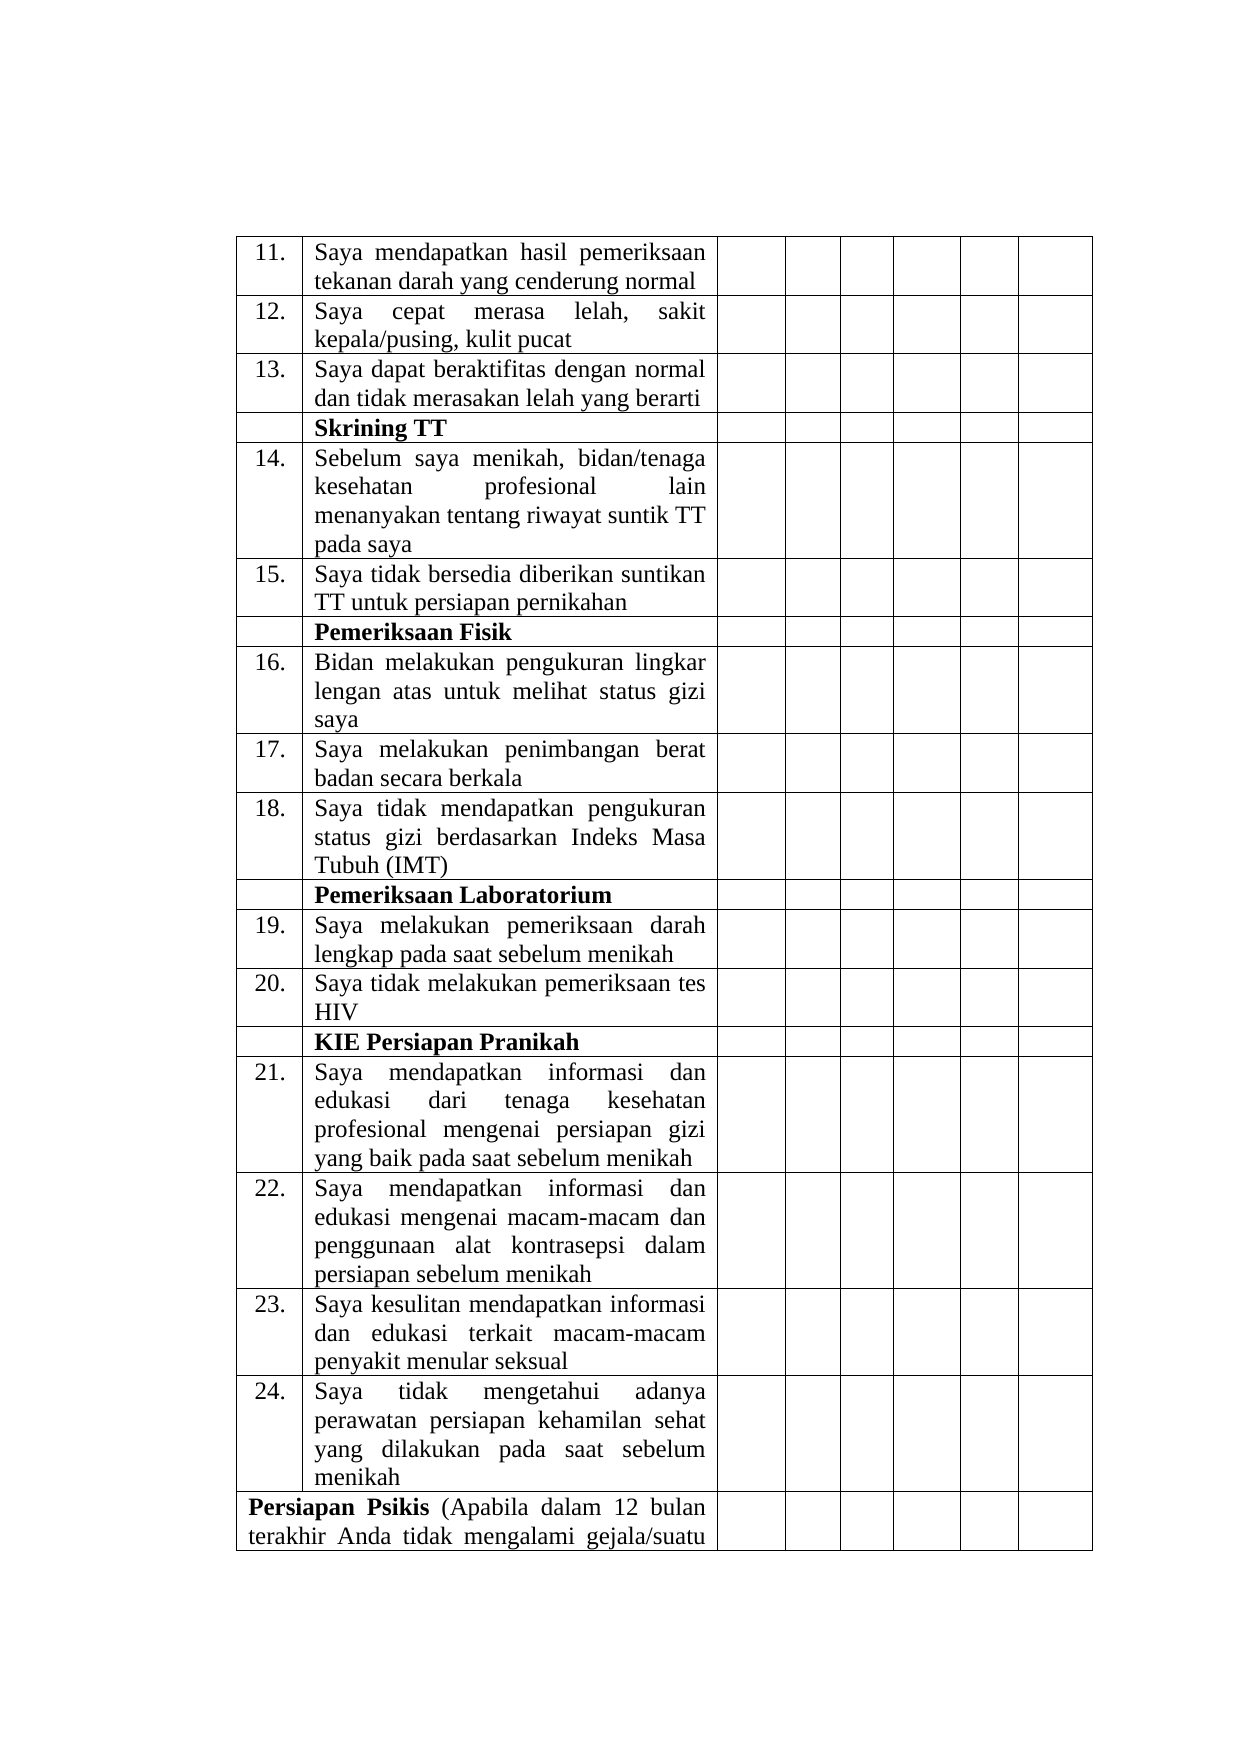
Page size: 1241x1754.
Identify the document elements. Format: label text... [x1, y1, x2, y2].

table_cell [894, 1289, 960, 1375]
table_cell [894, 413, 960, 442]
table_cell [786, 1027, 840, 1056]
table_cell Saya melakukan penimbangan berat badan secara berkala [303, 734, 717, 792]
table_cell [1019, 1492, 1092, 1550]
table_cell [841, 1289, 893, 1375]
table_cell [841, 1173, 893, 1288]
table_cell [841, 969, 893, 1026]
table_cell [786, 237, 840, 295]
table_cell [961, 1289, 1018, 1375]
table_cell 19. [237, 910, 302, 967]
table_cell [1019, 413, 1092, 442]
table_cell [786, 1289, 840, 1375]
table_cell Saya mendapatkan hasil pemeriksaan tekanan darah yang cenderung normal [303, 237, 717, 295]
table_cell [894, 237, 960, 295]
table_cell 24. [237, 1376, 302, 1491]
table_cell [841, 617, 893, 646]
table_cell [961, 734, 1018, 792]
table_cell 15. [237, 559, 302, 616]
table_cell Pemeriksaan Laboratorium [303, 880, 717, 909]
table_cell [1019, 296, 1092, 353]
table_cell [786, 559, 840, 616]
table_cell [786, 647, 840, 733]
table_cell [718, 910, 785, 967]
table_cell [894, 1057, 960, 1172]
table_cell [894, 1173, 960, 1288]
table_cell [894, 647, 960, 733]
table_cell [1019, 1027, 1092, 1056]
table_cell KIE Persiapan Pranikah [303, 1027, 717, 1056]
table_cell [237, 1027, 302, 1056]
table_cell [841, 880, 893, 909]
table_cell [894, 354, 960, 412]
table_cell Saya mendapatkan informasi dan edukasi dari tenaga kesehatan profesional mengenai persiapan gizi yang baik pada saat sebelum menikah [303, 1057, 717, 1172]
table_cell [961, 880, 1018, 909]
table_cell [718, 354, 785, 412]
table_cell [786, 880, 840, 909]
table_cell [1019, 443, 1092, 558]
table_cell [718, 1492, 785, 1550]
table_cell [718, 734, 785, 792]
table_cell [718, 793, 785, 879]
table_cell 21. [237, 1057, 302, 1172]
table_cell [1019, 354, 1092, 412]
table_cell Saya tidak bersedia diberikan suntikan TT untuk persiapan pernikahan [303, 559, 717, 616]
table_cell [961, 1376, 1018, 1491]
table_cell [841, 237, 893, 295]
table_cell [718, 1376, 785, 1491]
table_cell [841, 1376, 893, 1491]
table_cell [961, 1057, 1018, 1172]
table_cell [718, 1027, 785, 1056]
table_cell 22. [237, 1173, 302, 1288]
table_cell [961, 1492, 1018, 1550]
table_cell [1019, 880, 1092, 909]
table_cell [961, 296, 1018, 353]
table_cell [1019, 910, 1092, 967]
table_cell [718, 237, 785, 295]
table_cell [786, 734, 840, 792]
table_cell [894, 734, 960, 792]
table_cell 13. [237, 354, 302, 412]
table_cell [718, 413, 785, 442]
table_cell [718, 1173, 785, 1288]
table_cell [961, 647, 1018, 733]
table_cell [894, 969, 960, 1026]
table_cell [841, 413, 893, 442]
table_cell [1019, 1173, 1092, 1288]
table_cell [1019, 1057, 1092, 1172]
table_cell 18. [237, 793, 302, 879]
table_cell [841, 1057, 893, 1172]
table_cell [894, 793, 960, 879]
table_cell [237, 1492, 717, 1550]
table_cell Saya dapat beraktifitas dengan normal dan tidak merasakan lelah yang berarti [303, 354, 717, 412]
table_cell [1019, 647, 1092, 733]
table_cell [718, 1057, 785, 1172]
table_cell [961, 1027, 1018, 1056]
table_cell [894, 296, 960, 353]
table_cell [961, 617, 1018, 646]
table_cell [718, 1289, 785, 1375]
table_cell Pemeriksaan Fisik [303, 617, 717, 646]
table_cell [786, 1057, 840, 1172]
table_cell 11. [237, 237, 302, 295]
table_cell [786, 1492, 840, 1550]
table_cell Saya tidak melakukan pemeriksaan tes HIV [303, 969, 717, 1026]
table_cell [841, 443, 893, 558]
table_cell [786, 617, 840, 646]
table_cell [786, 413, 840, 442]
table_cell [841, 296, 893, 353]
table_cell [961, 559, 1018, 616]
table_cell [786, 296, 840, 353]
table_cell [1019, 969, 1092, 1026]
table_cell [718, 296, 785, 353]
table_cell [1019, 617, 1092, 646]
table_cell [894, 617, 960, 646]
table_cell [718, 559, 785, 616]
table_cell Saya kesulitan mendapatkan informasi dan edukasi terkait macam-macam penyakit menular seksual [303, 1289, 717, 1375]
table_cell [718, 880, 785, 909]
table_cell Sebelum saya menikah, bidan/tenaga kesehatan profesional lain menanyakan tentang riwayat suntik TT pada saya [303, 443, 717, 558]
table_cell 23. [237, 1289, 302, 1375]
table_cell [718, 969, 785, 1026]
table_cell [841, 793, 893, 879]
table_cell [237, 617, 302, 646]
table_cell 14. [237, 443, 302, 558]
table_cell [841, 1492, 893, 1550]
table_cell Saya melakukan pemeriksaan darah lengkap pada saat sebelum menikah [303, 910, 717, 967]
table_cell [894, 1492, 960, 1550]
table_cell [841, 354, 893, 412]
table_cell [718, 443, 785, 558]
table_cell [894, 1027, 960, 1056]
table_cell [841, 647, 893, 733]
table_cell [786, 793, 840, 879]
table_cell [961, 354, 1018, 412]
table_cell 17. [237, 734, 302, 792]
table_cell Saya cepat merasa lelah, sakit kepala/pusing, kulit pucat [303, 296, 717, 353]
table_cell [894, 880, 960, 909]
table_cell [961, 910, 1018, 967]
table_cell Bidan melakukan pengukuran lingkar lengan atas untuk melihat status gizi saya [303, 647, 717, 733]
table_cell [786, 969, 840, 1026]
table_cell [894, 559, 960, 616]
table_cell [894, 910, 960, 967]
table_cell [718, 617, 785, 646]
table_cell 12. [237, 296, 302, 353]
table_cell [786, 443, 840, 558]
table_cell [894, 1376, 960, 1491]
table_cell [237, 880, 302, 909]
table_cell [786, 910, 840, 967]
table_cell [961, 413, 1018, 442]
table_cell [1019, 1289, 1092, 1375]
table_cell Saya tidak mengetahui adanya perawatan persiapan kehamilan sehat yang dilakukan pada saat sebelum menikah [303, 1376, 717, 1491]
table_cell [1019, 734, 1092, 792]
table_cell [1019, 793, 1092, 879]
table_cell [1019, 559, 1092, 616]
table_cell [237, 413, 302, 442]
table_cell [718, 647, 785, 733]
table_cell Saya tidak mendapatkan pengukuran status gizi berdasarkan Indeks Masa Tubuh (IMT) [303, 793, 717, 879]
table_cell [961, 443, 1018, 558]
table_cell [786, 1376, 840, 1491]
table_cell Saya mendapatkan informasi dan edukasi mengenai macam-macam dan penggunaan alat kontrasepsi dalam persiapan sebelum menikah [303, 1173, 717, 1288]
table_cell [961, 237, 1018, 295]
table_cell 16. [237, 647, 302, 733]
table_cell [786, 1173, 840, 1288]
table_cell [786, 354, 840, 412]
table_cell Skrining TT [303, 413, 717, 442]
table_cell 20. [237, 969, 302, 1026]
table_cell [841, 1027, 893, 1056]
table_cell [961, 969, 1018, 1026]
table_cell [841, 910, 893, 967]
table_cell [841, 734, 893, 792]
table_cell [1019, 237, 1092, 295]
table_cell [894, 443, 960, 558]
table_cell [1019, 1376, 1092, 1491]
table_cell [961, 793, 1018, 879]
table_cell [841, 559, 893, 616]
table_cell [961, 1173, 1018, 1288]
